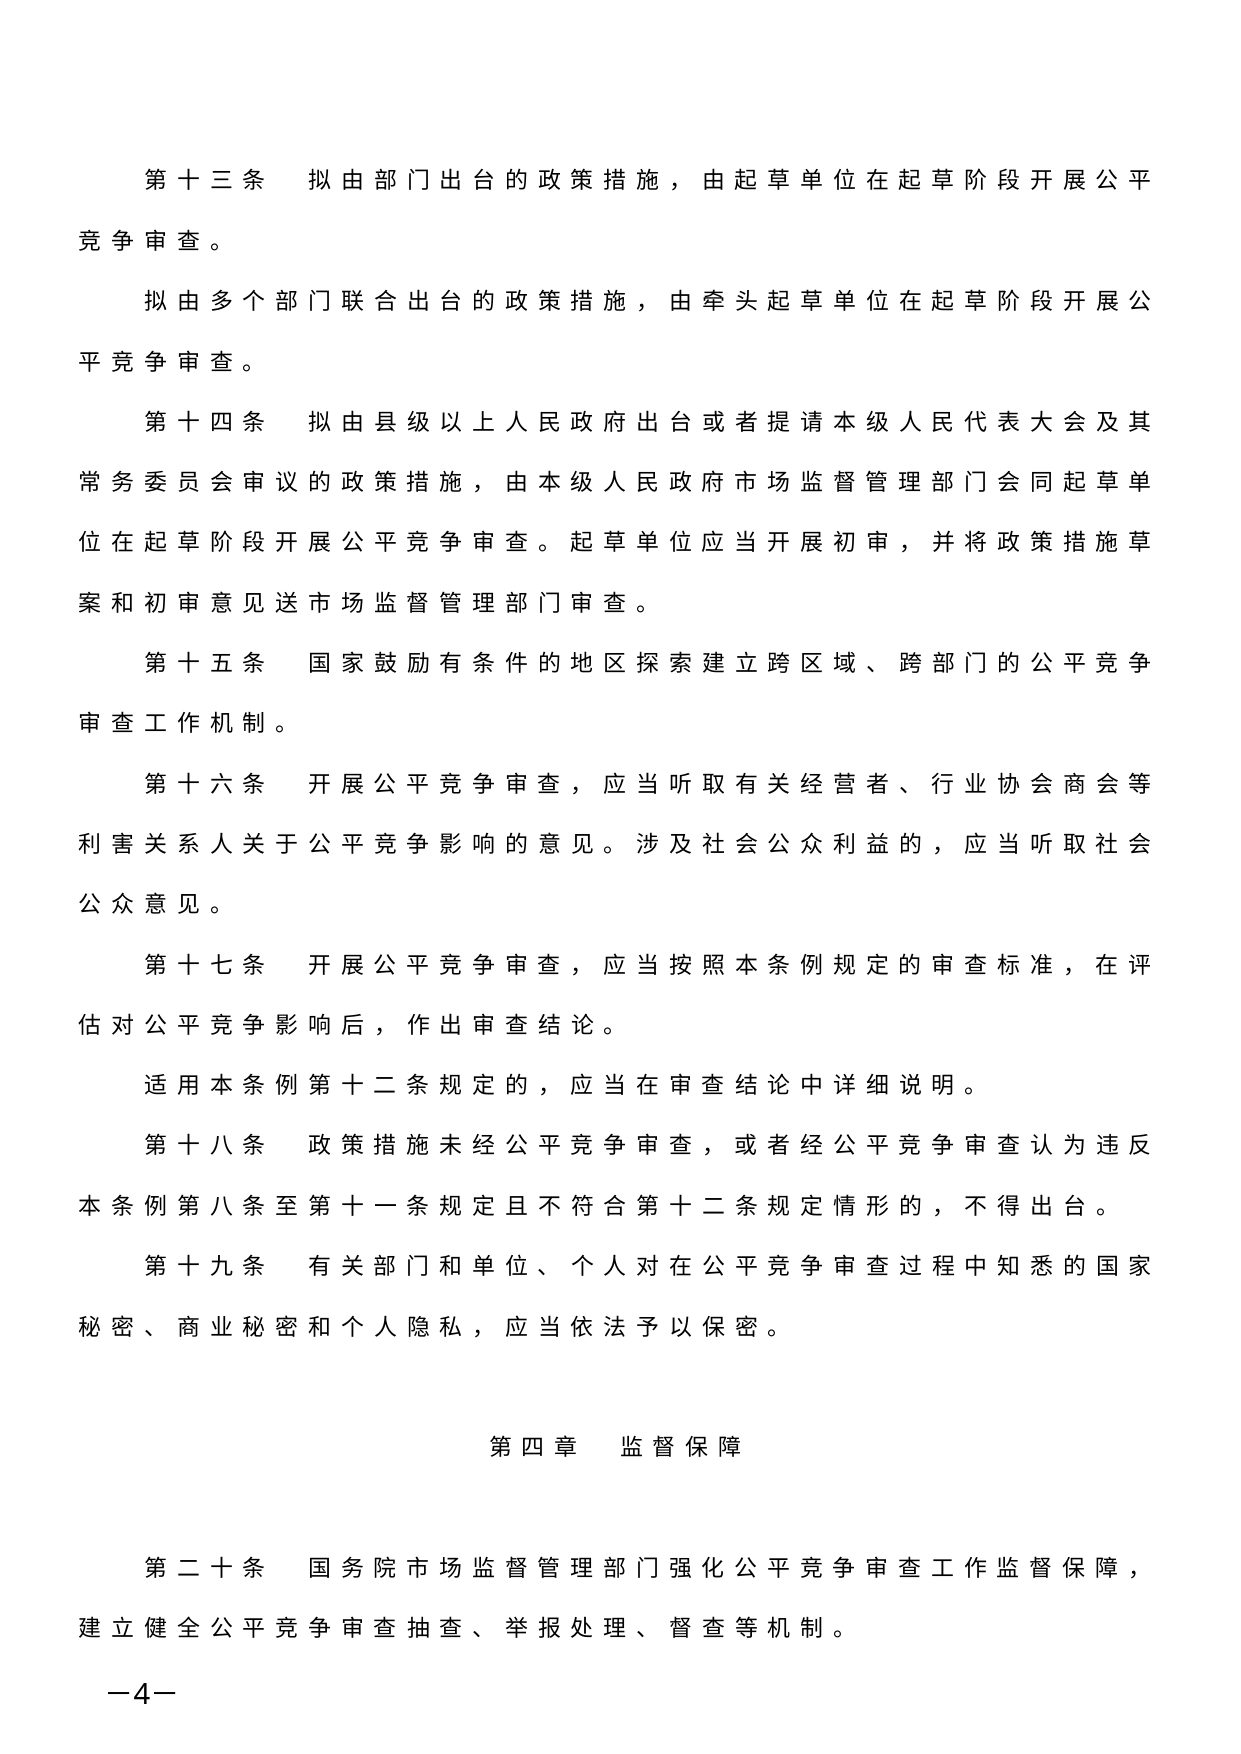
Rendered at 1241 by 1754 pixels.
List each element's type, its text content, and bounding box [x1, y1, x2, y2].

text 第十七条 开展公平竞争审查，应当按照本条例规定的审查标准，在评估对公平竞争影响后，作出审查结论。 [79, 933, 1161, 1053]
text 第二十条 国务院市场监督管理部门强化公平竞争审查工作监督保障，建立健全公平竞争审查抽查、举报处理、督查等机制。 [79, 1536, 1161, 1657]
text 适用本条例第十二条规定的，应当在审查结论中详细说明。 [79, 1053, 1161, 1114]
text 第四章 监督保障 [79, 1415, 1161, 1476]
text 第十六条 开展公平竞争审查，应当听取有关经营者、行业协会商会等利害关系人关于公平竞争影响的意见。涉及社会公众利益的，应当听取社会公众意见。 [79, 752, 1161, 933]
text 拟由多个部门联合出台的政策措施，由牵头起草单位在起草阶段开展公平竞争审查。 [79, 269, 1161, 390]
text 第十九条 有关部门和单位、个人对在公平竞争审查过程中知悉的国家秘密、商业秘密和个人隐私，应当依法予以保密。 [79, 1234, 1161, 1355]
text 第十三条 拟由部门出台的政策措施，由起草单位在起草阶段开展公平竞争审查。 [79, 149, 1161, 269]
text 第十八条 政策措施未经公平竞争审查，或者经公平竞争审查认为违反本条例第八条至第十一条规定且不符合第十二条规定情形的，不得出台。 [79, 1114, 1161, 1234]
text 第十五条 国家鼓励有条件的地区探索建立跨区域、跨部门的公平竞争审查工作机制。 [79, 631, 1161, 752]
text 第十四条 拟由县级以上人民政府出台或者提请本级人民代表大会及其常务委员会审议的政策措施，由本级人民政府市场监督管理部门会同起草单位在起草阶段开展公平竞争审查。起草单位应当开展初审，并将政策措施草案和初审意见送市场监督管理部门审查。 [79, 390, 1161, 631]
